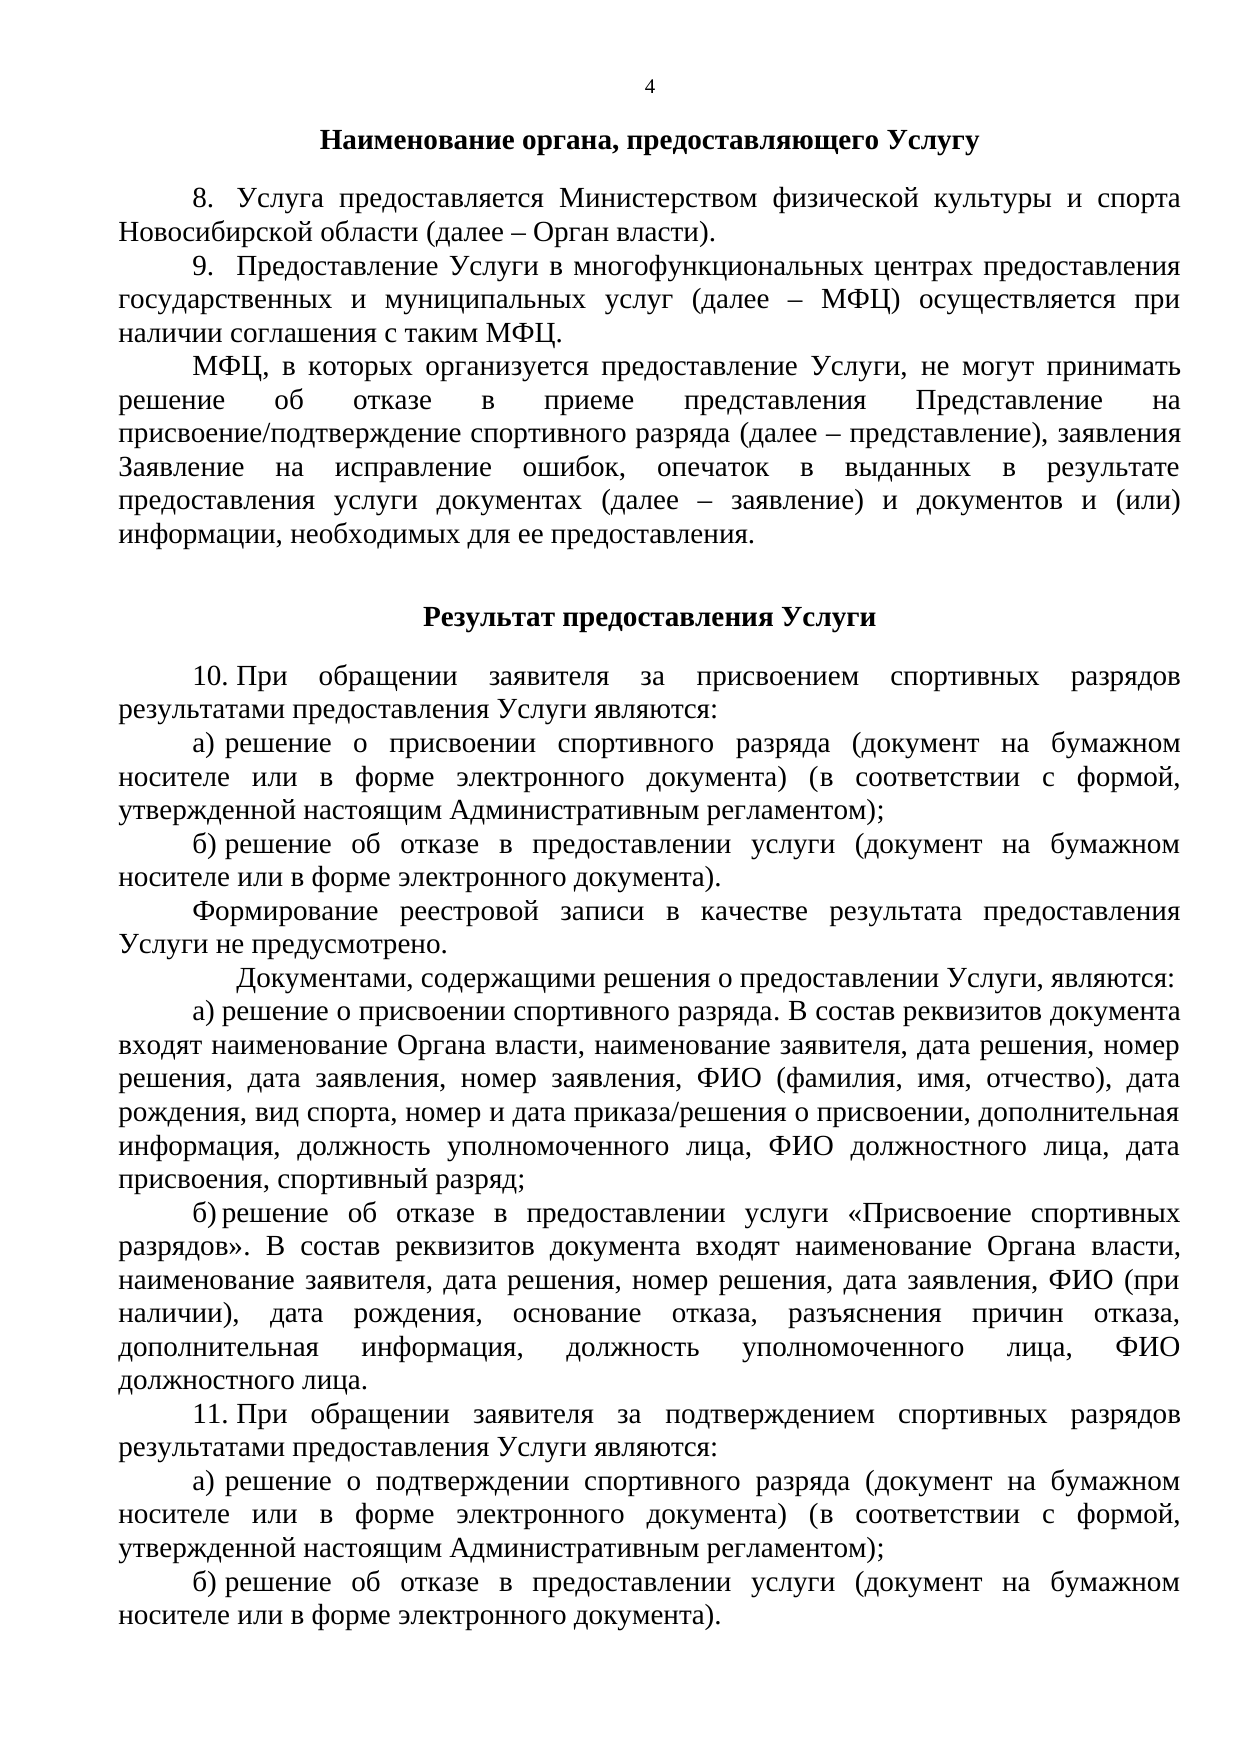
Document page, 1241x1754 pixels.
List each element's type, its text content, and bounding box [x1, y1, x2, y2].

list При обращении заявителя за подтверждением спортивных разрядов результатами предоставления Услуги являются: [118, 1396, 1181, 1463]
list решение об отказе в предоставлении услуги (документ на бумажном носителе или в форме электронного документа). [118, 1564, 1181, 1631]
list решение об отказе в предоставлении услуги «Присвоение спортивных разрядов». В состав реквизитов документа входят наименование Органа власти, наименование заявителя, дата решения, номер решения, дата заявления, ФИО (при наличии), дата рождения, основание отказа, разъяснения причин отказа, дополнительная информация, должность уполномоченного лица, ФИО должностного лица. [118, 1195, 1181, 1396]
text Формирование реестровой записи в качестве результата предоставления Услуги не предусмотрено. [118, 893, 1181, 960]
text МФЦ, в которых организуется предоставление Услуги, не могут принимать решение об отказе в приеме представления Представление на присвоение/подтверждение спортивного разряда (далее – представление), заявления Заявление на исправление ошибок, опечаток в выданных в результате предоставления услуги документах (далее – заявление) и документов и (или) информации, необходимых для ее предоставления. [118, 348, 1181, 549]
list При обращении заявителя за присвоением спортивных разрядов результатами предоставления Услуги являются: [118, 658, 1181, 725]
list решение о присвоении спортивного разряда. В состав реквизитов документа входят наименование Органа власти, наименование заявителя, дата решения, номер решения, дата заявления, номер заявления, ФИО (фамилия, имя, отчество), дата рождения, вид спорта, номер и дата приказа/решения о присвоении, дополнительная информация, должность уполномоченного лица, ФИО должностного лица, дата присвоения, спортивный разряд; [118, 993, 1181, 1195]
list решение о подтверждении спортивного разряда (документ на бумажном носителе или в форме электронного документа) (в соответствии с формой, утвержденной настоящим Административным регламентом); [118, 1463, 1181, 1564]
list Предоставление Услуги в многофункциональных центрах предоставления государственных и муниципальных услуг (далее – МФЦ) осуществляется при наличии соглашения с таким МФЦ. [118, 248, 1181, 348]
text Наименование органа, предоставляющего Услугу [118, 122, 1181, 156]
list Услуга предоставляется Министерством физической культуры и спорта Новосибирской области (далее – Орган власти). [118, 181, 1181, 248]
list решение об отказе в предоставлении услуги (документ на бумажном носителе или в форме электронного документа). [118, 826, 1181, 893]
text Результат предоставления Услуги [118, 599, 1181, 633]
list Документами, содержащими решения о предоставлении Услуги, являются: [118, 960, 1181, 993]
list решение о присвоении спортивного разряда (документ на бумажном носителе или в форме электронного документа) (в соответствии с формой, утвержденной настоящим Административным регламентом); [118, 725, 1181, 826]
